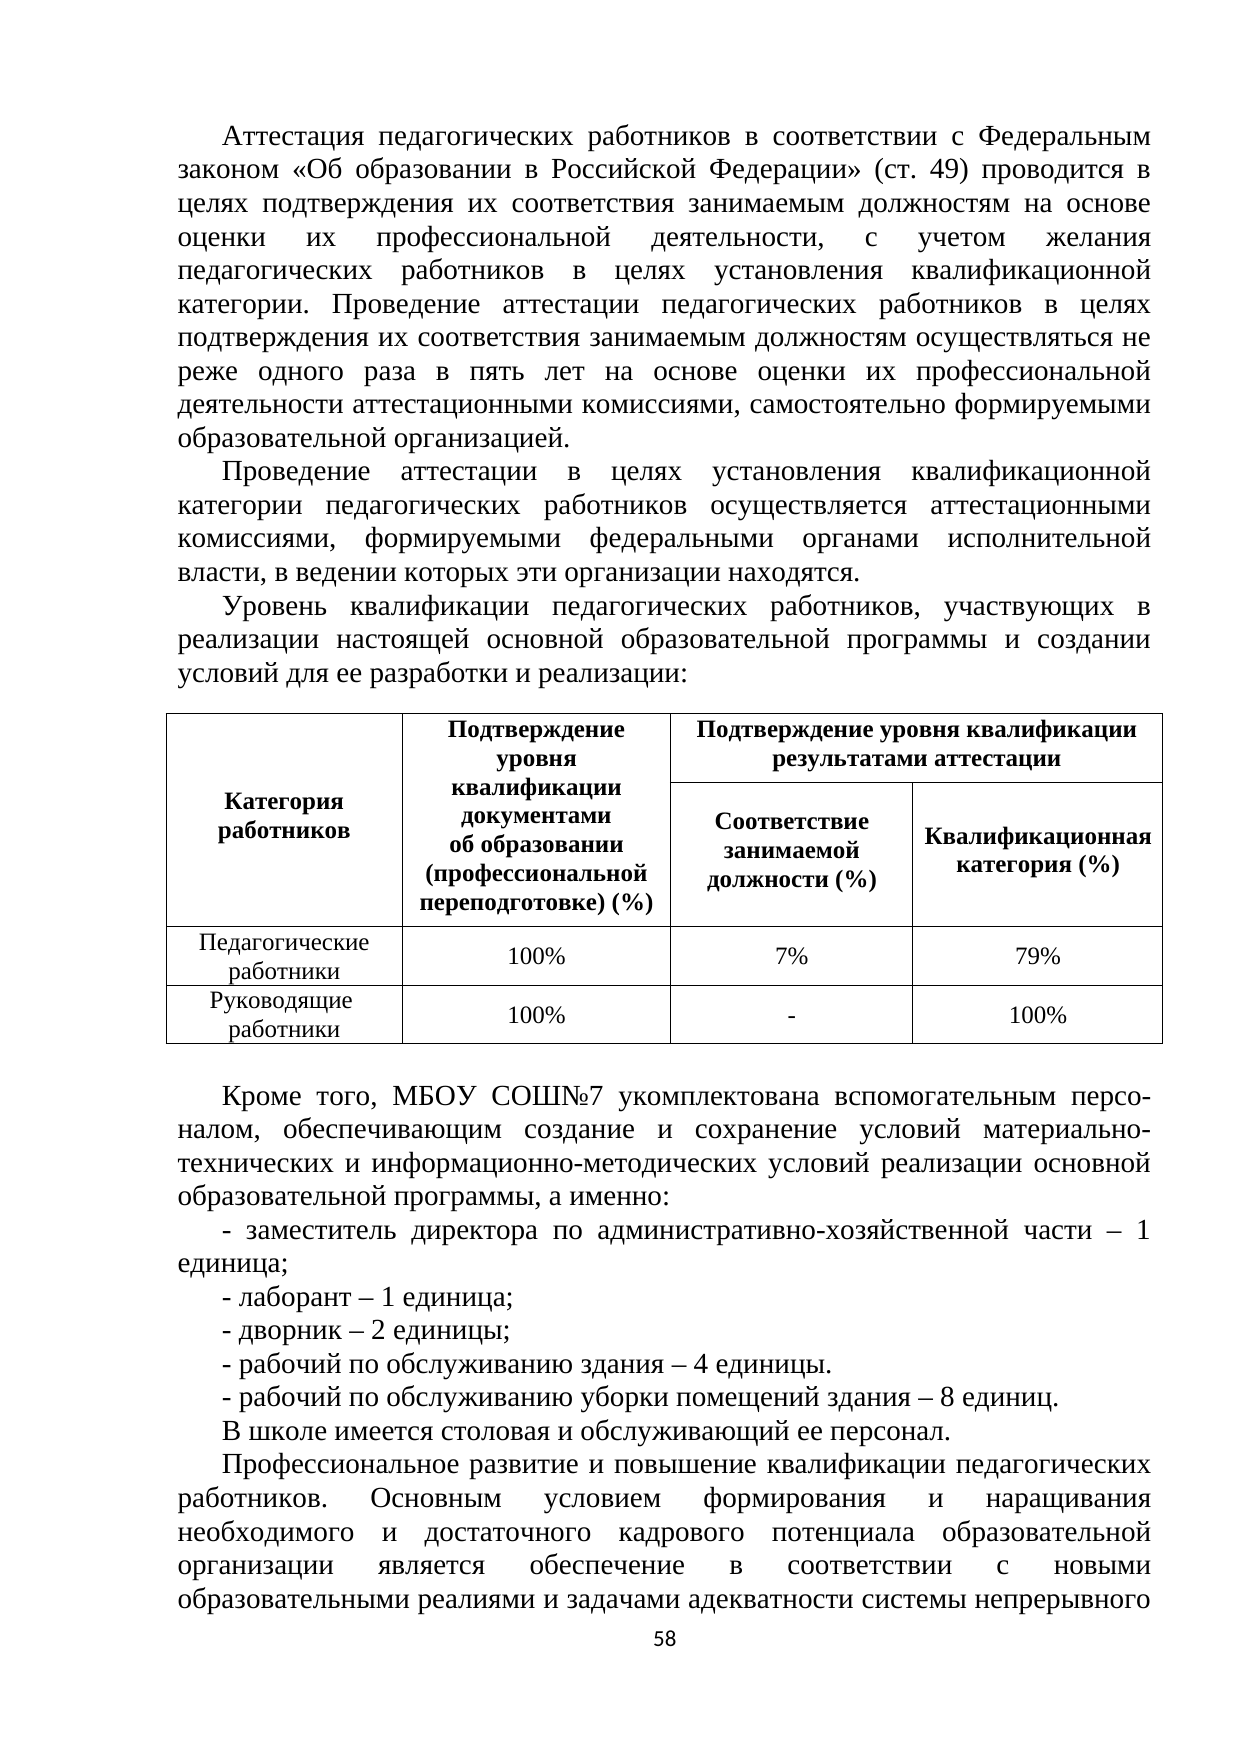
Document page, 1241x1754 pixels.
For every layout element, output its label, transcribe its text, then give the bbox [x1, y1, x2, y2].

text Проведение аттестации в целях установления квалификационной категории педагогических работников осуществляется аттестационными комиссиями, формируемыми федеральными органами исполнительной власти, в ведении которых эти организации находятся. [177, 453, 1152, 588]
text - дворник – 2 единицы; [177, 1312, 1152, 1346]
text В школе имеется столовая и обслуживающий ее персонал. [177, 1413, 1152, 1447]
text - заместитель директора по административно-хозяйственной части – 1 единица; [177, 1212, 1152, 1279]
text - рабочий по обслуживанию уборки помещений здания – 8 единиц. [177, 1379, 1152, 1413]
table_header Подтверждение уровня квалификации результатами аттестации [671, 714, 1162, 782]
table_cell 100% [913, 986, 1162, 1043]
table_cell Педагогические работники [167, 927, 402, 984]
table_cell - [671, 986, 912, 1043]
table_cell 7% [671, 927, 912, 984]
table_cell Соответствие занимаемой должности (%) [671, 783, 912, 926]
text Аттестация педагогических работников в соответствии с Федеральным законом «Об образовании в Российской Федерации» (ст. 49) проводится в целях подтверждения их соответствия занимаемым должностям на основе оценки их профессиональной деятельности, с учетом желания педагогических работников в целях установления квалификационной категории. Проведение аттестации педагогических работников в целях подтверждения их соответствия занимаемым должностям осуществляться не реже одного раза в пять лет на основе оценки их профессиональной деятельности аттестационными комиссиями, самостоятельно формируемыми образовательной организацией. [177, 118, 1152, 453]
table_cell 79% [913, 927, 1162, 984]
text Уровень квалификации педагогических работников, участвующих в реализации настоящей основной образовательной программы и создании условий для ее разработки и реализации: [177, 588, 1152, 688]
table_header Категория работников [167, 714, 402, 926]
text Кроме того, МБОУ СОШ№7 укомплектована вспомогательным персо-налом, обеспечивающим создание и сохранение условий материально-технических и информационно-методических условий реализации основной образовательной программы, а именно: [177, 1078, 1152, 1212]
text - лаборант – 1 единица; [177, 1279, 1152, 1312]
table_cell 100% [403, 986, 670, 1043]
text - рабочий по обслуживанию здания – 4 единицы. [177, 1346, 1152, 1379]
table_cell Руководящие работники [167, 986, 402, 1043]
table_header Подтверждение уровня квалификации документами об образовании (профессиональной переподготовке) (%) [403, 714, 670, 926]
table_cell Квалификационная категория (%) [913, 783, 1162, 926]
table_cell 100% [403, 927, 670, 984]
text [177, 1447, 1152, 1614]
